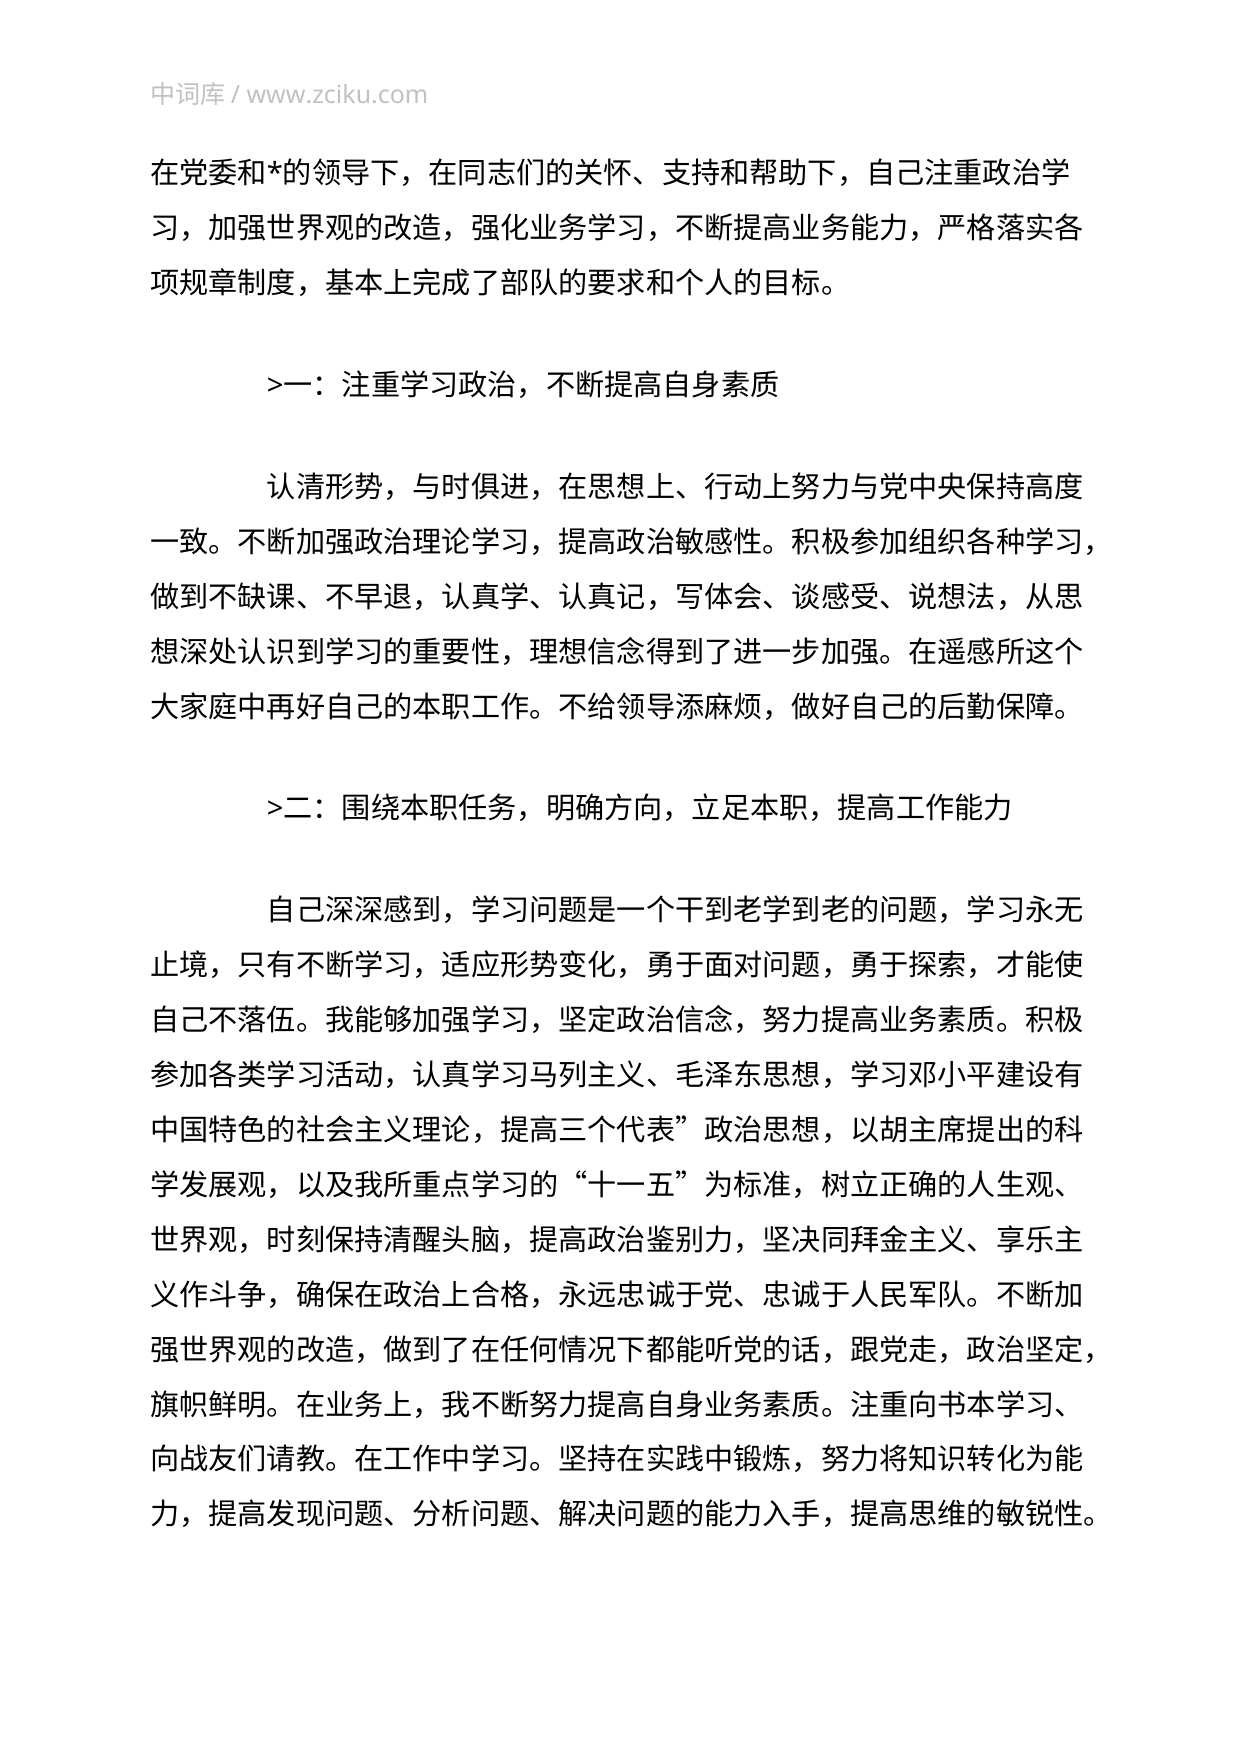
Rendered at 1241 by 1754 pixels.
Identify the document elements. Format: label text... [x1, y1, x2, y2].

text 认清形势，与时俱进，在思想上、行动上努力与党中央保持高度一致。不断加强政治理论学习，提高政治敏感性。积极参加组织各种学习，做到不缺课、不早退，认真学、认真记，写体会、谈感受、说想法，从思想深处认识到学习的重要性，理想信念得到了进一步加强。在遥感所这个大家庭中再好自己的本职工作。不给领导添麻烦，做好自己的后勤保障。 [150, 464, 1090, 726]
text 自己深深感到，学习问题是一个干到老学到老的问题，学习永无止境，只有不断学习，适应形势变化，勇于面对问题，勇于探索，才能使自己不落伍。我能够加强学习，坚定政治信念，努力提高业务素质。积极参加各类学习活动，认真学习马列主义、毛泽东思想，学习邓小平建设有中国特色的社会主义理论，提高三个代表”政治思想，以胡主席提出的科学发展观，以及我所重点学习的“十一五”为标准，树立正确的人生观、世界观，时刻保持清醒头脑，提高政治鉴别力，坚决同拜金主义、享乐主义作斗争，确保在政治上合格，永远忠诚于党、忠诚于人民军队。不断加强世界观的改造，做到了在任何情况下都能听党的话，跟党走，政治坚定，旗帜鲜明。在业务上，我不断努力提高自身业务素质。注重向书本学习、向战友们请教。在工作中学习。坚持在实践中锻炼，努力将知识转化为能力，提高发现问题、分析问题、解决问题的能力入手，提高思维的敏锐性。 [150, 887, 1090, 1533]
text >一：注重学习政治，不断提高自身素质 [150, 362, 1090, 404]
text >二：围绕本职任务，明确方向，立足本职，提高工作能力 [150, 785, 1090, 827]
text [150, 150, 1090, 302]
